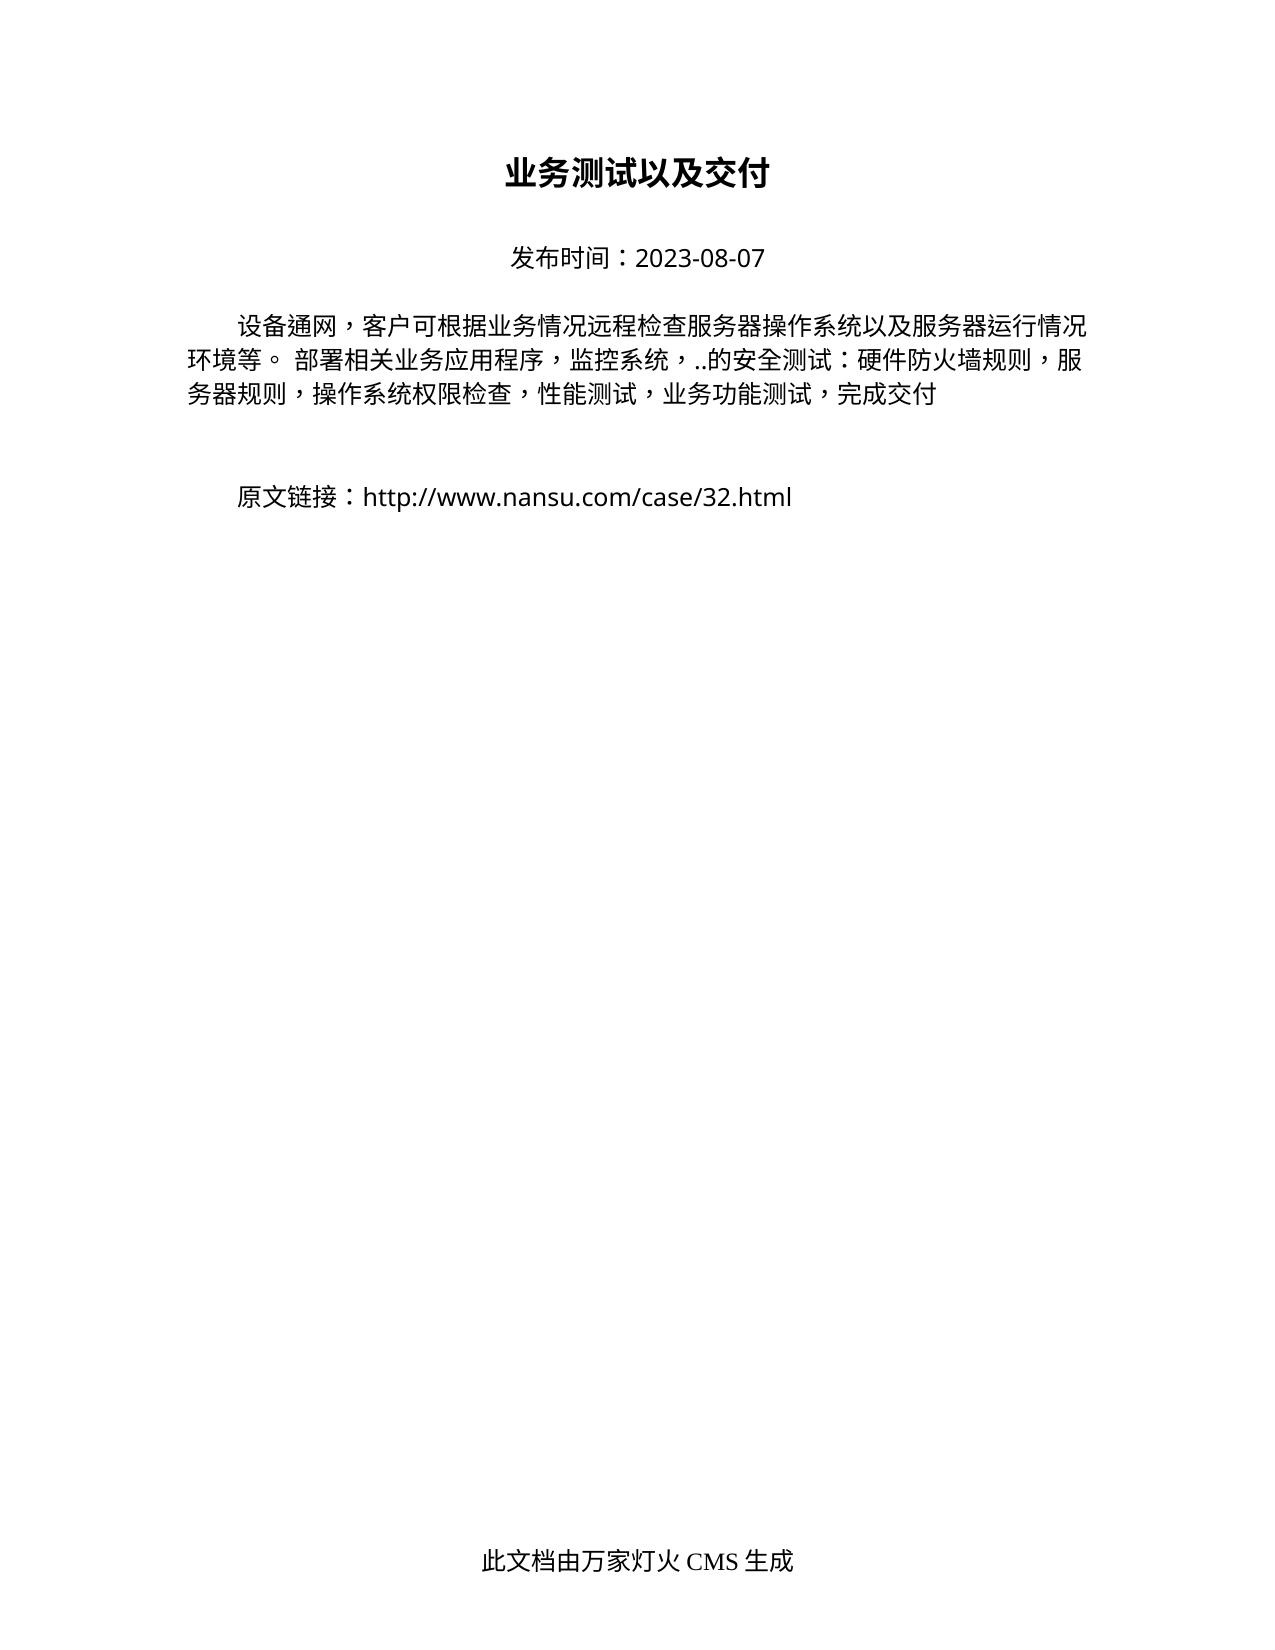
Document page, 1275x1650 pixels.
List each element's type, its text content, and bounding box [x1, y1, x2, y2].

text 发布时间：2023-08-07 [187, 241, 1087, 275]
text 业务测试以及交付 [187, 150, 1087, 195]
text 原文链接：http://www.nansu.com/case/32.html [187, 479, 1087, 513]
text 设备通网，客户可根据业务情况远程检查服务器操作系统以及服务器运行情况环境等。 部署相关业务应用程序，监控系统，..的安全测试：硬件防火墙规则，服务器规则，操作系统权限检查，性能测试，业务功能测试，完成交付 [187, 309, 1087, 411]
